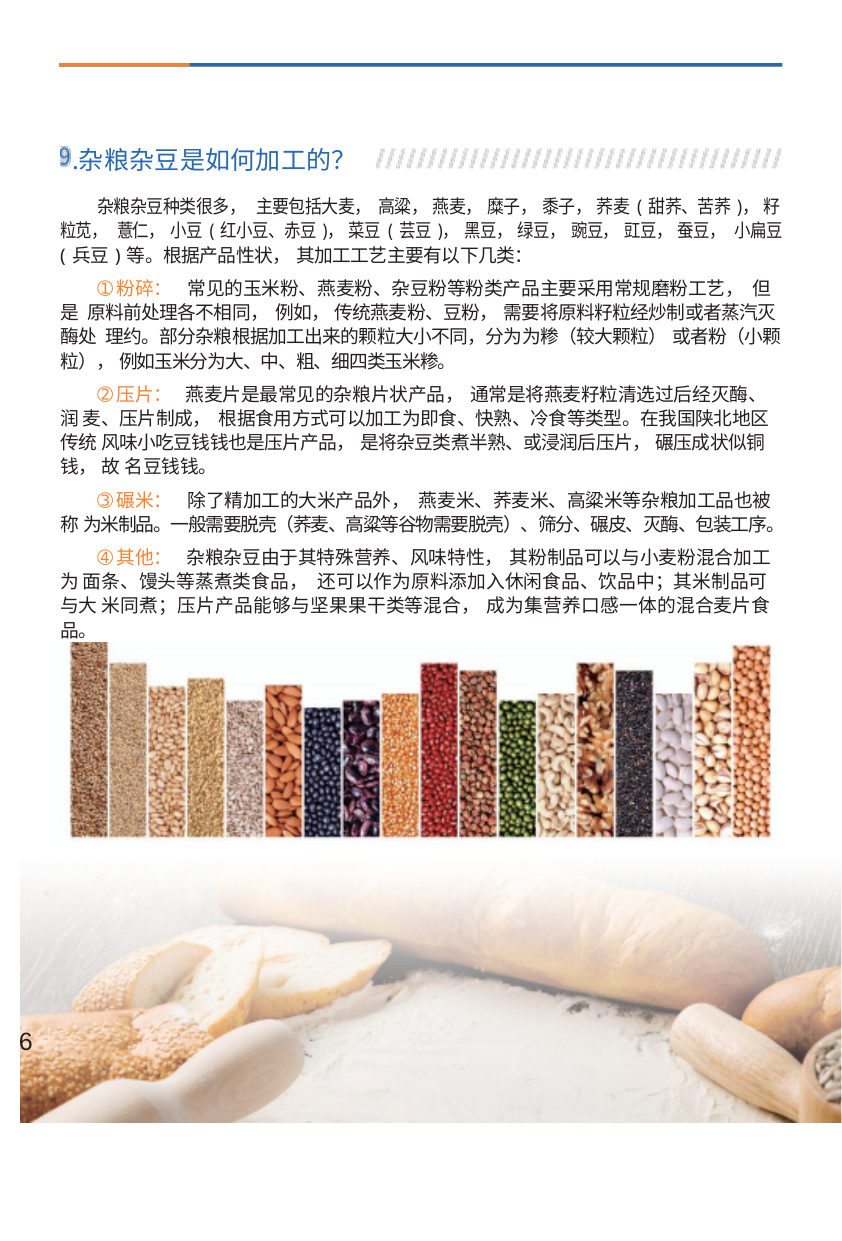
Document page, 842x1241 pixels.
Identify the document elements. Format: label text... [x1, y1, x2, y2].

text ➃其他： 杂粮杂豆由于其特殊营养、风味特性， 其粉制品可以与小麦粉混合加工为 面条、馒头等蒸煮类食品， 还可以作为原料添加入休闲食品、饮品中；其米制品可与大 米同煮；压片产品能够与坚果果干类等混合， 成为集营养口感一体的混合麦片食品。 [60, 545, 782, 642]
picture [22, 1041, 29, 1048]
picture [59, 63, 783, 68]
picture [20, 852, 842, 1123]
text 杂粮杂豆种类很多， 主要包括大麦， 高粱， 燕麦， 糜子， 黍子， 荞麦 ( 甜荞、苦荞 )， 籽 粒苋， 薏仁， 小豆 ( 红小豆、赤豆 )， 菜豆 ( 芸豆 )， 黑豆， 绿豆， 豌豆， 豇豆， 蚕豆， 小扁豆 ( 兵豆 ) 等。根据产品性状， 其加工工艺主要有以下几类： [60, 194, 782, 268]
text ➀粉碎： 常见的玉米粉、燕麦粉、杂豆粉等粉类产品主要采用常规磨粉工艺， 但是 原料前处理各不相同， 例如， 传统燕麦粉、豆粉， 需要将原料籽粒经炒制或者蒸汽灭酶处 理约。部分杂粮根据加工出来的颗粒大小不同，分为为糁（较大颗粒） 或者粉（小颗粒）， 例如玉米分为大、中、粗、细四类玉米糁。 [60, 276, 788, 374]
picture [58, 642, 783, 848]
picture [375, 148, 782, 170]
picture [60, 144, 72, 170]
text ➂碾米： 除了精加工的大米产品外， 燕麦米、荞麦米、高粱米等杂粮加工品也被称 为米制品。一般需要脱壳（荞麦、高粱等谷物需要脱壳）、筛分、碾皮、灭酶、包装工序。 [60, 487, 782, 536]
text ➁压片： 燕麦片是最常见的杂粮片状产品， 通常是将燕麦籽粒清选过后经灭酶、润 麦、压片制成， 根据食用方式可以加工为即食、快熟、冷食等类型。在我国陕北地区传统 风味小吃豆钱钱也是压片产品， 是将杂豆类煮半熟、或浸润后压片， 碾压成状似铜钱， 故 名豆钱钱。 [60, 382, 782, 479]
